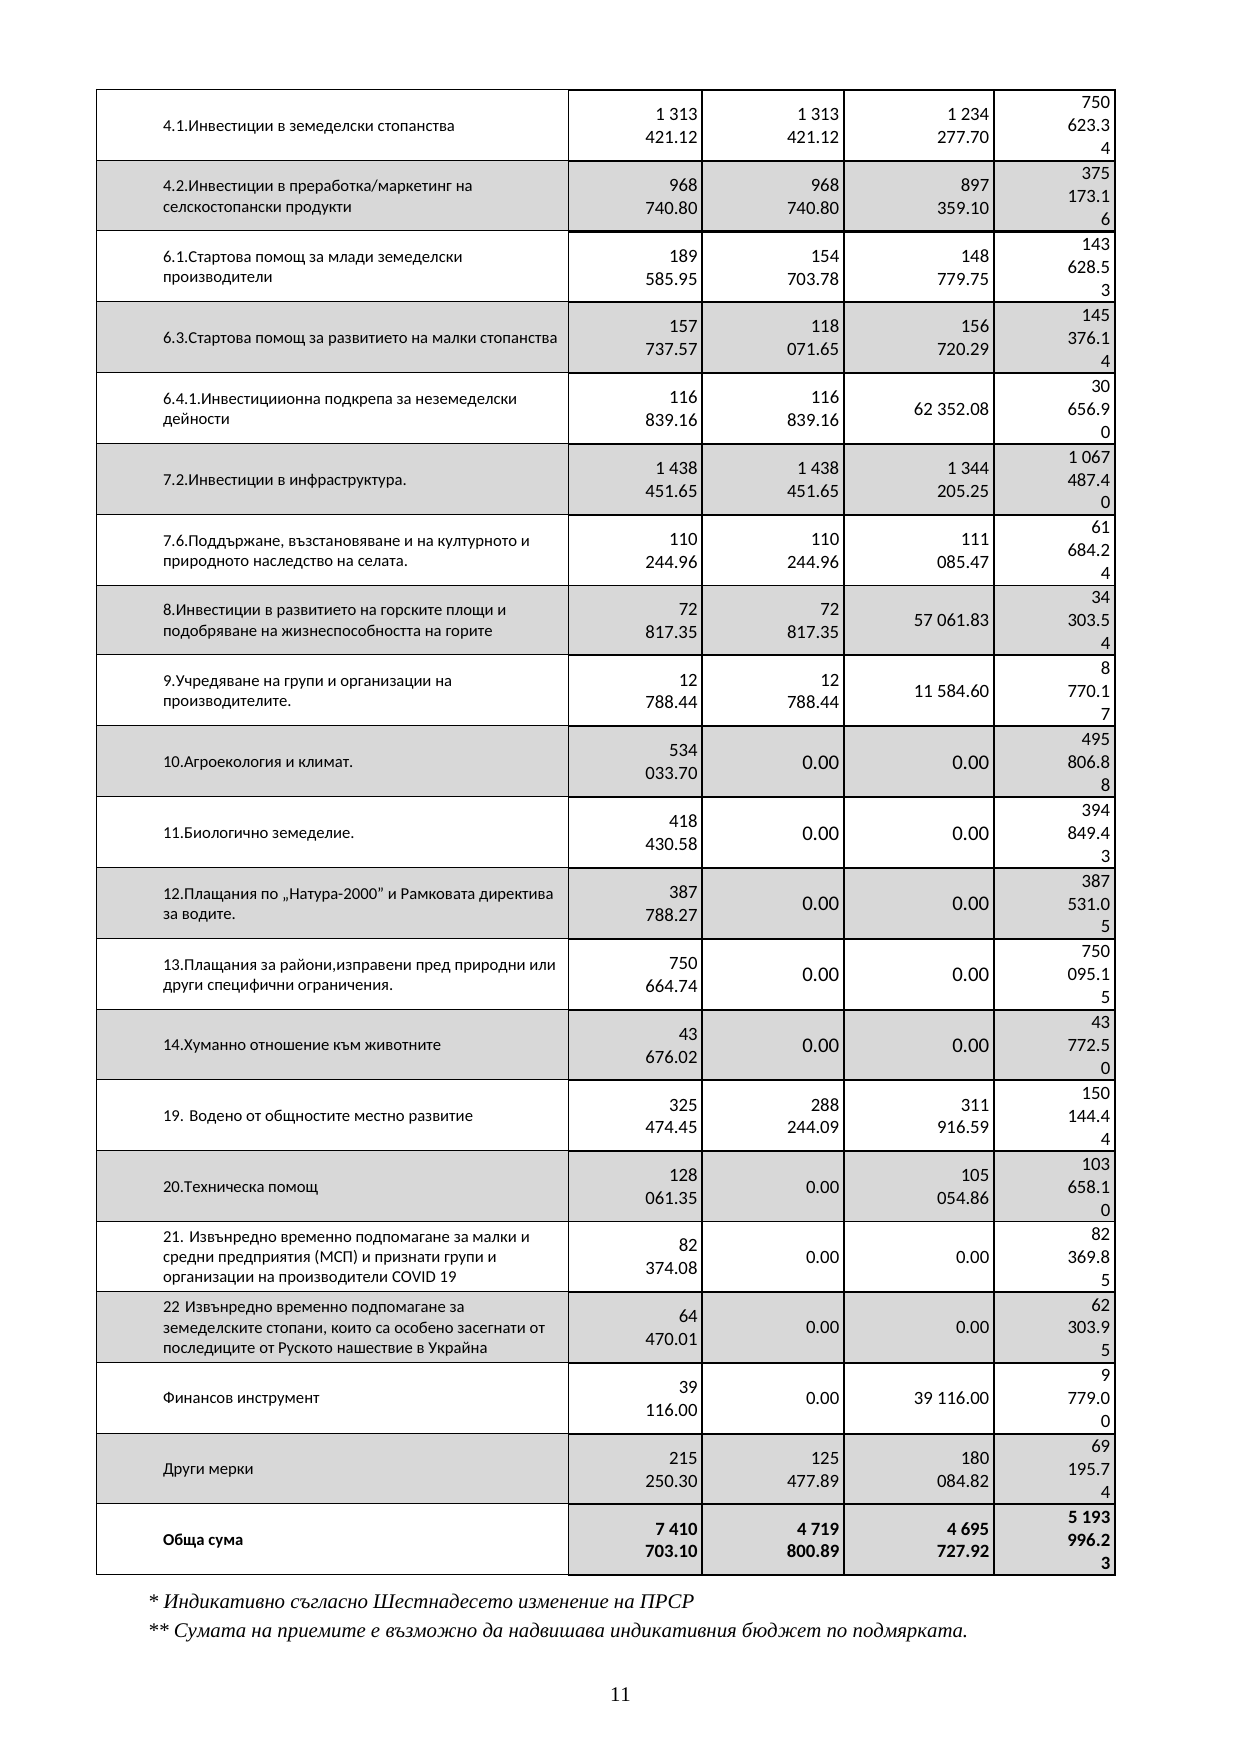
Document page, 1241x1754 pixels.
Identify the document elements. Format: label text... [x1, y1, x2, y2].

table_cell 118 071.65 [703, 303, 843, 372]
table_cell 110 244.96 [703, 516, 843, 584]
table_cell 14.Хуманно отношение към животните [97, 1010, 568, 1079]
table_cell 110 244.96 [569, 516, 701, 584]
table_cell 387 788.27 [569, 869, 701, 938]
table_cell 1 234 277.70 [845, 91, 993, 159]
table_cell 6.4.1.Инвестициионна подкрепа за неземеделски дейности [97, 373, 568, 443]
table_cell 145 376.14 [995, 303, 1114, 372]
table_cell 0.00 [845, 940, 993, 1008]
table_cell 34 303.54 [995, 586, 1114, 654]
table_cell 0.00 [703, 1011, 843, 1079]
table_cell 156 720.29 [845, 303, 993, 372]
table_cell 11 584.60 [845, 656, 993, 725]
table_cell 10.Агроекология и климат. [97, 726, 568, 796]
table_cell 0.00 [845, 869, 993, 938]
table_cell 325 474.45 [569, 1081, 701, 1150]
table_cell 13.Плащания за райони,изправени пред природни или други специфични ограничения. [97, 939, 568, 1008]
table_cell 62 352.08 [845, 374, 993, 443]
table_cell 9 779.00 [995, 1364, 1114, 1432]
table_cell 57 061.83 [845, 586, 993, 654]
text * Индикативно съгласно Шестнадесето изменение на ПРСР [148, 1589, 1095, 1613]
table_cell 72 817.35 [703, 586, 843, 654]
table_cell 22 Извънредно временно подпомагане за земеделските стопани, които са особено засегнати от последиците от Руското нашествие в Украйна [97, 1292, 568, 1362]
table_cell 7.6.Поддържане, възстановяване и на културното и природното наследство на селата. [97, 515, 568, 584]
table_cell 0.00 [703, 727, 843, 796]
table_cell 150 144.44 [995, 1081, 1114, 1150]
table_cell Други мерки [97, 1434, 568, 1503]
table_cell 64 470.01 [569, 1293, 701, 1362]
table_cell Обща сума [97, 1504, 568, 1574]
table_cell 750 623.34 [995, 91, 1114, 159]
table_cell 4 719 800.89 [703, 1505, 843, 1574]
table_cell 7.2.Инвестиции в инфраструктура. [97, 444, 568, 514]
table_cell 61 684.24 [995, 516, 1114, 584]
table_cell 968 740.80 [703, 162, 843, 230]
table_cell 12 788.44 [569, 656, 701, 725]
table_cell 288 244.09 [703, 1081, 843, 1150]
table_cell 21. Извънредно временно подпомагане за малки и средни предприятия (МСП) и признати групи и организации на производители COVID 19 [97, 1222, 568, 1291]
table_cell 311 916.59 [845, 1081, 993, 1150]
table_cell 215 250.30 [569, 1435, 701, 1503]
table_cell 12.Плащания по „Натура-2000” и Рамковата директива за водите. [97, 868, 568, 938]
table_cell 43 772.50 [995, 1011, 1114, 1079]
table_cell Финансов инструмент [97, 1363, 568, 1432]
table_cell 72 817.35 [569, 586, 701, 654]
table_cell 7 410 703.10 [569, 1505, 701, 1574]
table_cell 154 703.78 [703, 233, 843, 301]
table_cell 0.00 [845, 1222, 993, 1291]
table_cell 20.Техническа помощ [97, 1151, 568, 1221]
table_cell 495 806.88 [995, 727, 1114, 796]
table_cell 12 788.44 [703, 656, 843, 725]
table_cell 128 061.35 [569, 1152, 701, 1221]
table_cell 11.Биологично земеделие. [97, 797, 568, 867]
table_cell 116 839.16 [569, 374, 701, 443]
table_cell 30 656.90 [995, 374, 1114, 443]
table_cell 1 313 421.12 [569, 91, 701, 159]
table_cell 62 303.95 [995, 1293, 1114, 1362]
table_cell 1 438 451.65 [569, 445, 701, 514]
table_cell 0.00 [703, 1293, 843, 1362]
table_cell 103 658.10 [995, 1152, 1114, 1221]
table_cell 0.00 [703, 1222, 843, 1291]
table_cell 157 737.57 [569, 303, 701, 372]
table_cell 143 628.53 [995, 233, 1114, 301]
table_cell 0.00 [703, 1152, 843, 1221]
table_cell 387 531.05 [995, 869, 1114, 938]
table_cell 148 779.75 [845, 233, 993, 301]
table_cell 750 095.15 [995, 940, 1114, 1008]
table_cell 82 369.85 [995, 1222, 1114, 1291]
table_cell 9.Учредяване на групи и организации на производителите. [97, 655, 568, 725]
table_cell 39 116.00 [845, 1364, 993, 1432]
table_cell 6.1.Стартова помощ за млади земеделски производители [97, 231, 568, 301]
table_cell 116 839.16 [703, 374, 843, 443]
table_cell 0.00 [703, 869, 843, 938]
table_cell 0.00 [703, 1364, 843, 1432]
table_cell 0.00 [703, 940, 843, 1008]
table_cell 375 173.16 [995, 162, 1114, 230]
table_cell 394 849.43 [995, 798, 1114, 867]
table_cell 111 085.47 [845, 516, 993, 584]
table_cell 0.00 [845, 798, 993, 867]
table_cell 189 585.95 [569, 233, 701, 301]
table_cell 1 067 487.40 [995, 445, 1114, 514]
table_cell 125 477.89 [703, 1435, 843, 1503]
table_cell 180 084.82 [845, 1435, 993, 1503]
table_cell 4 695 727.92 [845, 1505, 993, 1574]
table_cell 8 770.17 [995, 656, 1114, 725]
table_cell 39 116.00 [569, 1364, 701, 1432]
table_cell 0.00 [845, 727, 993, 796]
table_cell 1 313 421.12 [703, 91, 843, 159]
table_cell 4.1.Инвестиции в земеделски стопанства [97, 90, 568, 159]
table_cell 69 195.74 [995, 1435, 1114, 1503]
table_cell 0.00 [703, 798, 843, 867]
table_cell 1 438 451.65 [703, 445, 843, 514]
text ** Сумата на приемите е възможно да надвишава индикативния бюджет по подмярката. [148, 1617, 1095, 1642]
table_cell 750 664.74 [569, 940, 701, 1008]
table_cell 82 374.08 [569, 1222, 701, 1291]
table_cell 4.2.Инвестиции в преработка/маркетинг на селскостопански продукти [97, 161, 568, 230]
table_cell 0.00 [845, 1293, 993, 1362]
table_cell 19. Водено от общностите местно развитие [97, 1080, 568, 1150]
table_cell 105 054.86 [845, 1152, 993, 1221]
table_cell 968 740.80 [569, 162, 701, 230]
table_cell 897 359.10 [845, 162, 993, 230]
table_cell 0.00 [845, 1011, 993, 1079]
table_cell 5 193 996.23 [995, 1505, 1114, 1574]
table_cell 6.3.Стартова помощ за развитието на малки стопанства [97, 302, 568, 372]
table_cell 43 676.02 [569, 1011, 701, 1079]
table_cell 534 033.70 [569, 727, 701, 796]
table_cell 418 430.58 [569, 798, 701, 867]
table_cell 1 344 205.25 [845, 445, 993, 514]
table_cell 8.Инвестиции в развитието на горските площи и подобряване на жизнеспособността на горите [97, 586, 568, 654]
